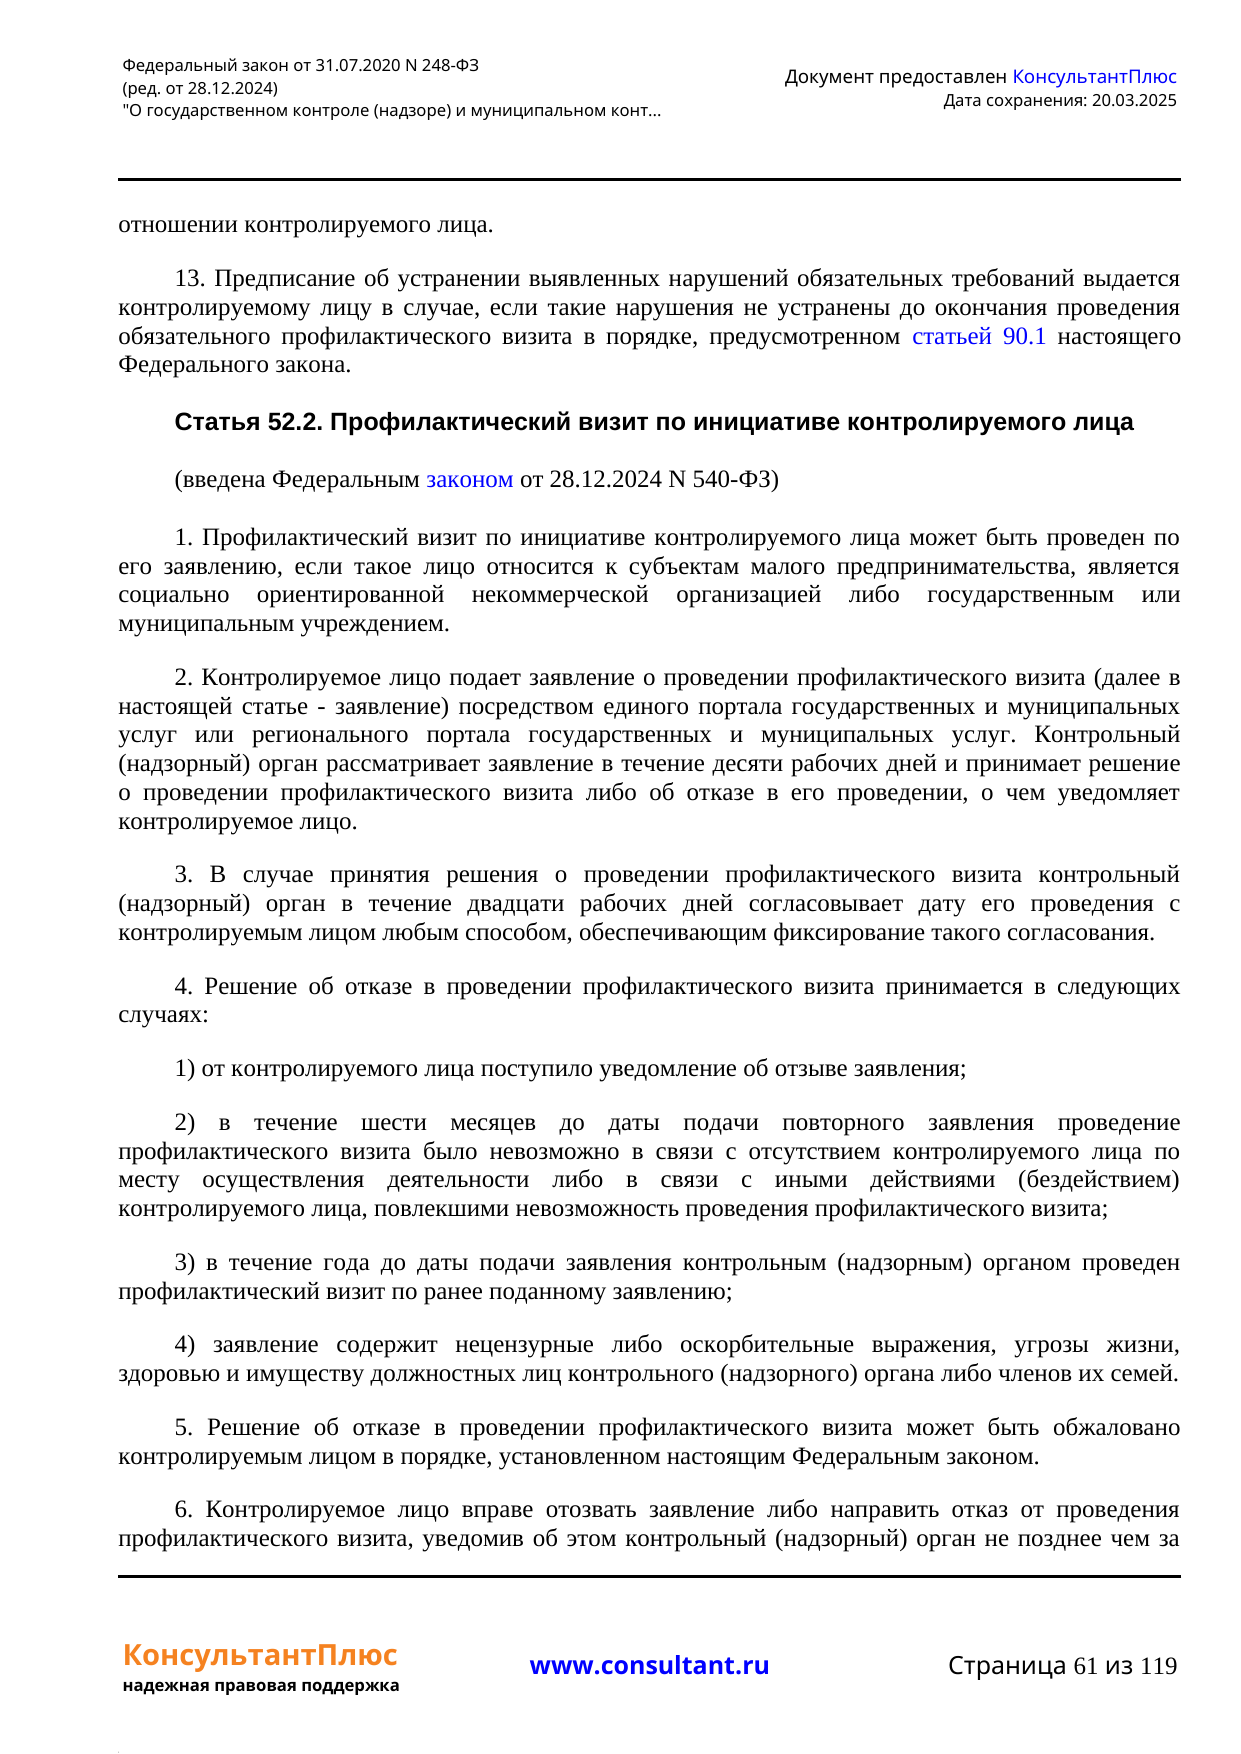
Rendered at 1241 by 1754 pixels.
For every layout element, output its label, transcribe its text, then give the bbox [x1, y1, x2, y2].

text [118, 209, 1181, 238]
text 2. Контролируемое лицо подает заявление о проведении профилактического визита (далее в настоящей статье - заявление) посредством единого портала государственных и муниципальных услуг или регионального портала государственных и муниципальных услуг. Контрольный (надзорный) орган рассматривает заявление в течение десяти рабочих дней и принимает решение о проведении профилактического визита либо об отказе в его проведении, о чем уведомляет контролируемое лицо. [118, 662, 1181, 834]
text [118, 1494, 1181, 1552]
text 1) от контролируемого лица поступило уведомление об отзыве заявления; [118, 1053, 1181, 1082]
text 5. Решение об отказе в проведении профилактического визита может быть обжаловано контролируемым лицом в порядке, установленном настоящим Федеральным законом. [118, 1412, 1181, 1469]
text 13. Предписание об устранении выявленных нарушений обязательных требований выдается контролируемому лицу в случае, если такие нарушения не устранены до окончания проведения обязательного профилактического визита в порядке, предусмотренном статьей 90.1 настоящего Федерального закона. [118, 263, 1181, 378]
title Статья 52.2. Профилактический визит по инициативе контролируемого лица [118, 407, 1181, 436]
text 4) заявление содержит нецензурные либо оскорбительные выражения, угрозы жизни, здоровью и имуществу должностных лиц контрольного (надзорного) органа либо членов их семей. [118, 1329, 1181, 1387]
text 3) в течение года до даты подачи заявления контрольным (надзорным) органом проведен профилактический визит по ранее поданному заявлению; [118, 1247, 1181, 1304]
text 4. Решение об отказе в проведении профилактического визита принимается в следующих случаях: [118, 971, 1181, 1028]
text 2) в течение шести месяцев до даты подачи повторного заявления проведение профилактического визита было невозможно в связи с отсутствием контролируемого лица по месту осуществления деятельности либо в связи с иными действиями (бездействием) контролируемого лица, повлекшими невозможность проведения профилактического визита; [118, 1107, 1181, 1222]
text 3. В случае принятия решения о проведении профилактического визита контрольный (надзорный) орган в течение двадцати рабочих дней согласовывает дату его проведения с контролируемым лицом любым способом, обеспечивающим фиксирование такого согласования. [118, 859, 1181, 946]
text 1. Профилактический визит по инициативе контролируемого лица может быть проведен по его заявлению, если такое лицо относится к субъектам малого предпринимательства, является социально ориентированной некоммерческой организацией либо государственным или муниципальным учреждением. [118, 522, 1181, 637]
text (введена Федеральным законом от 28.12.2024 N 540-ФЗ) [118, 464, 1181, 493]
